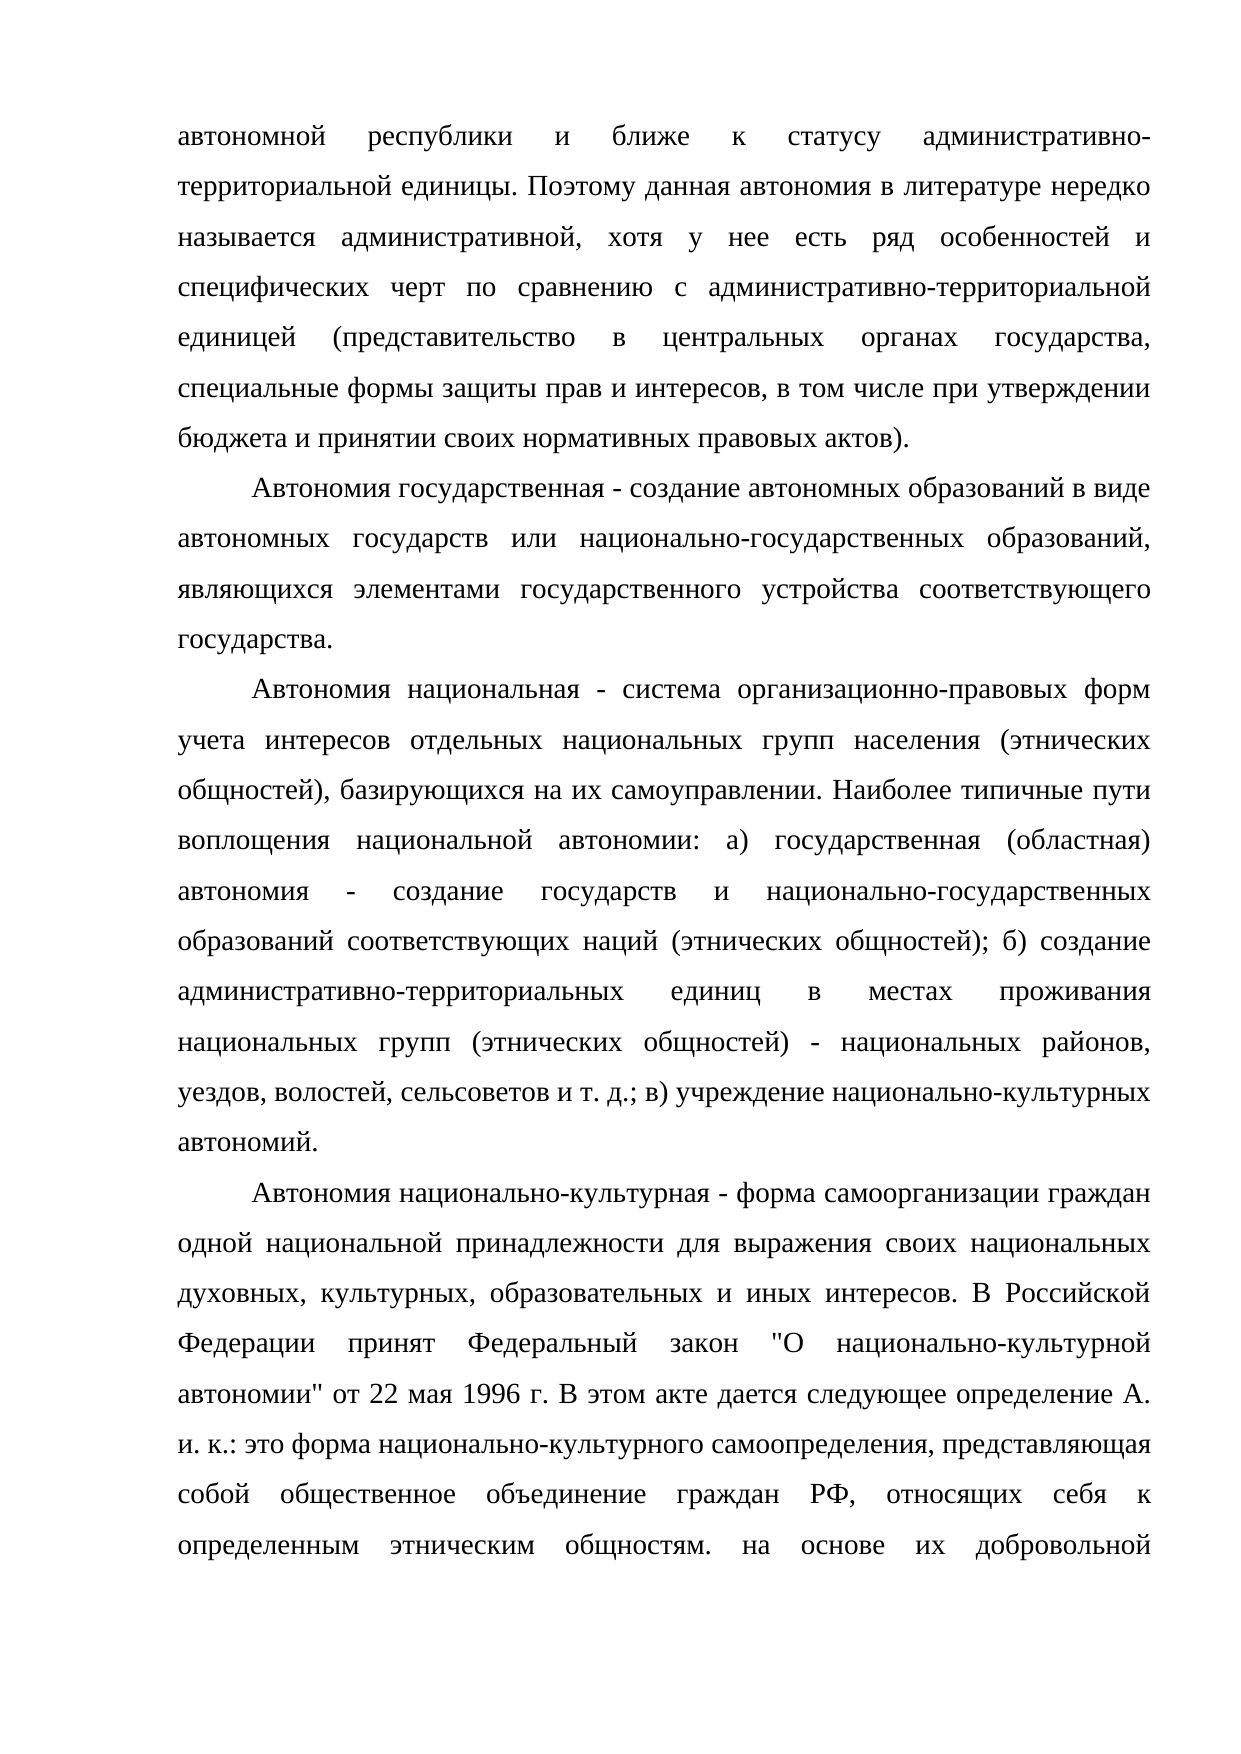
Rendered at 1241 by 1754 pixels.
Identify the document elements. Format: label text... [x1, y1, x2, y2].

text Автономия государственная - создание автономных образований в виде автономных государств или национально-государственных образований, являющихся элементами государственного устройства соответствующего государства. [177, 470, 1152, 655]
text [177, 1175, 1152, 1560]
text Автономия национальная - система организационно-правовых форм учета интересов отдельных национальных групп населения (этнических общностей), базирующихся на их самоуправлении. Наиболее типичные пути воплощения национальной автономии: а) государственная (областная) автономия - создание государств и национально-государственных образований соответствующих наций (этнических общностей); б) создание административно-территориальных единиц в местах проживания национальных групп (этнических общностей) - национальных районов, уездов, волостей, сельсоветов и т. д.; в) учреждение национально-культурных автономий. [177, 672, 1152, 1158]
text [177, 118, 1152, 453]
